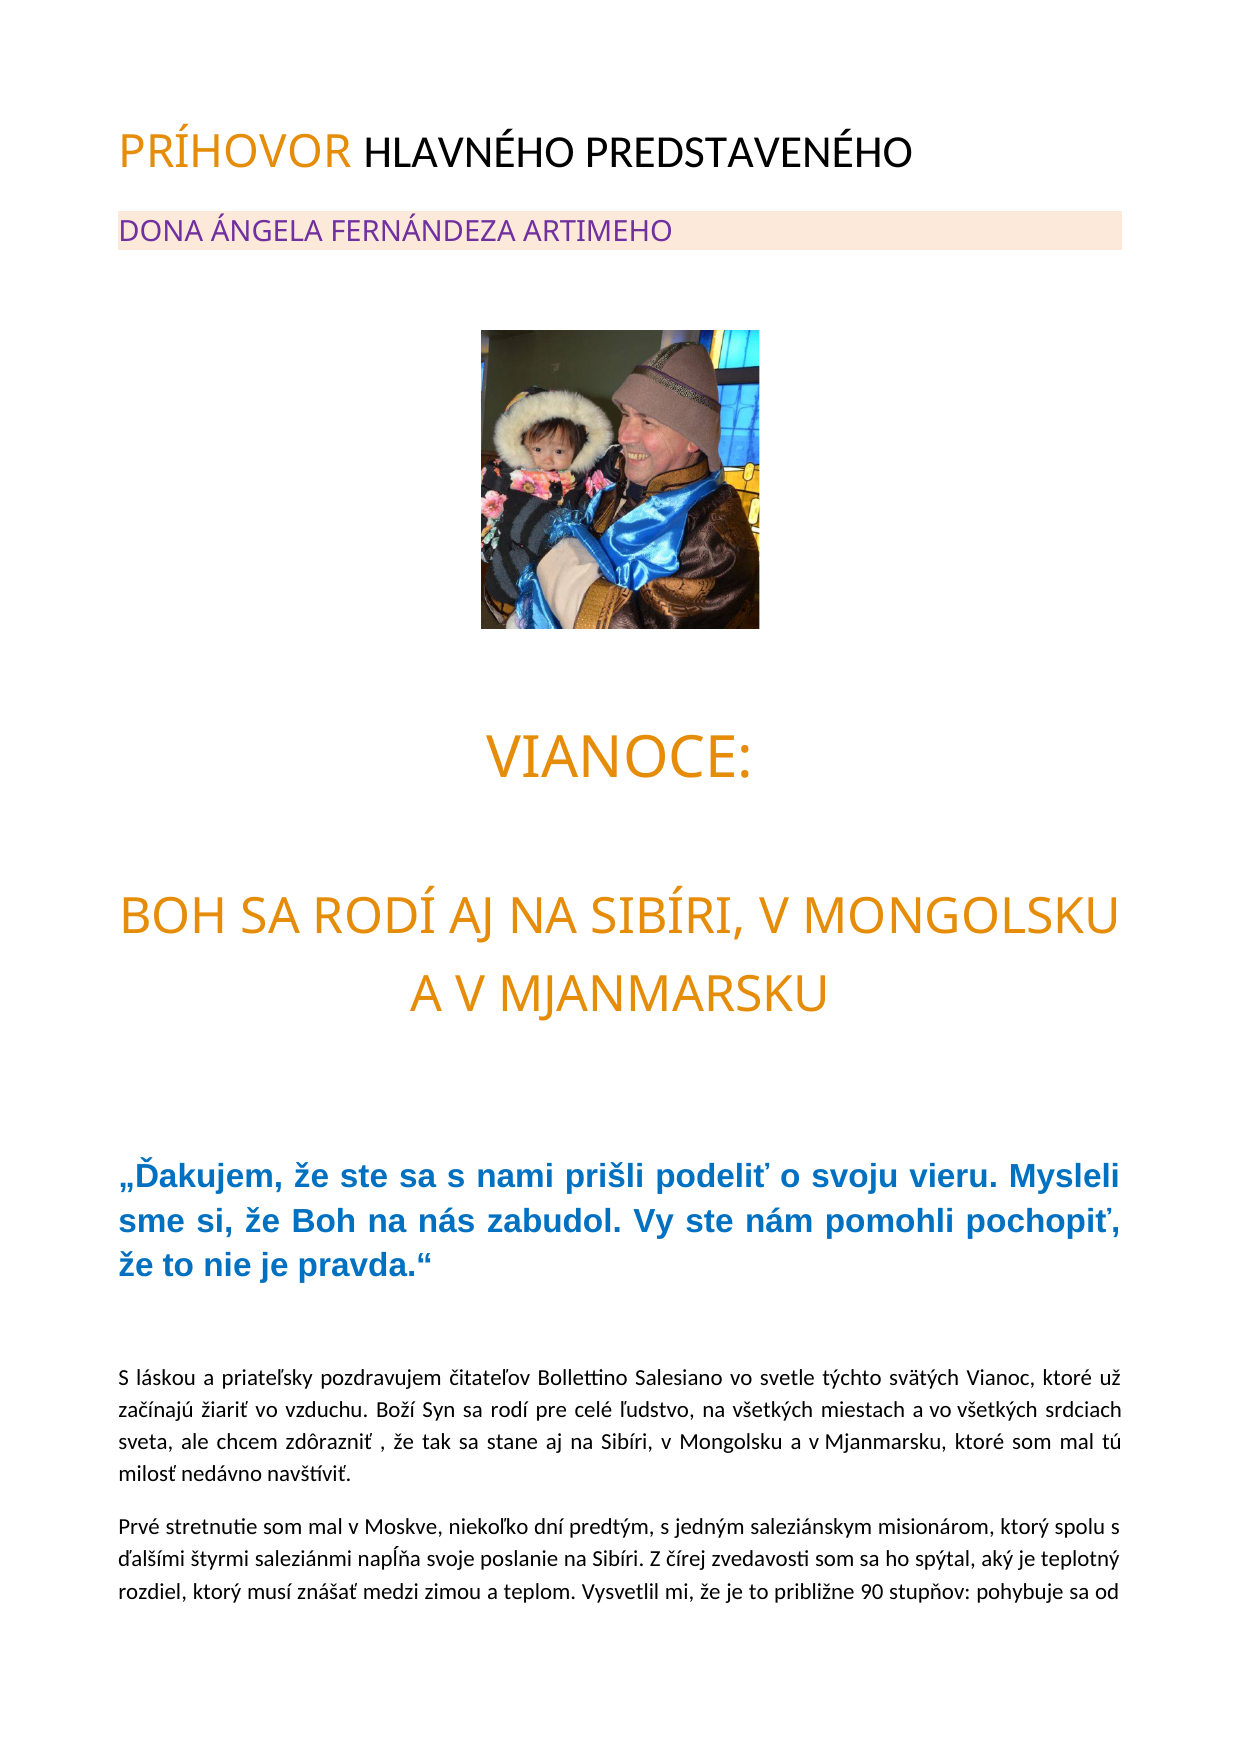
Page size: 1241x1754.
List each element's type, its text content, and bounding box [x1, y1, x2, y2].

text S láskou a priateľsky pozdravujem čitateľov Bollettino Salesiano vo svetle týchto svätých Vianoc, ktoré už začínajú žiariť vo vzduchu. Boží Syn sa rodí pre celé ľudstvo, na všetkých miestach a vo všetkých srdciach sveta, ale chcem zdôrazniť , že tak sa stane aj na Sibíri, v Mongolsku a v Mjanmarsku, ktoré som mal tú milosť nedávno navštíviť. [118, 1363, 1122, 1487]
text PRÍHOVOR HLAVNÉHO PREDSTAVENÉHO [118, 118, 1122, 181]
text „Ďakujem, že ste sa s nami prišli podeliť o svoju vieru. Mysleli sme si, že Boh na nás zabudol. Vy ste nám pomohli pochopiť, že to nie je pravda.“ [118, 1156, 1122, 1283]
text VIANOCE: [118, 714, 1122, 794]
text BOH SA RODÍ AJ NA SIBÍRI, V MONGOLSKU A V MJANMARSKU [118, 880, 1122, 1026]
text DONA ÁNGELA FERNÁNDEZA ARTIMEHO [118, 211, 1122, 250]
picture [481, 330, 760, 629]
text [118, 1512, 1122, 1605]
